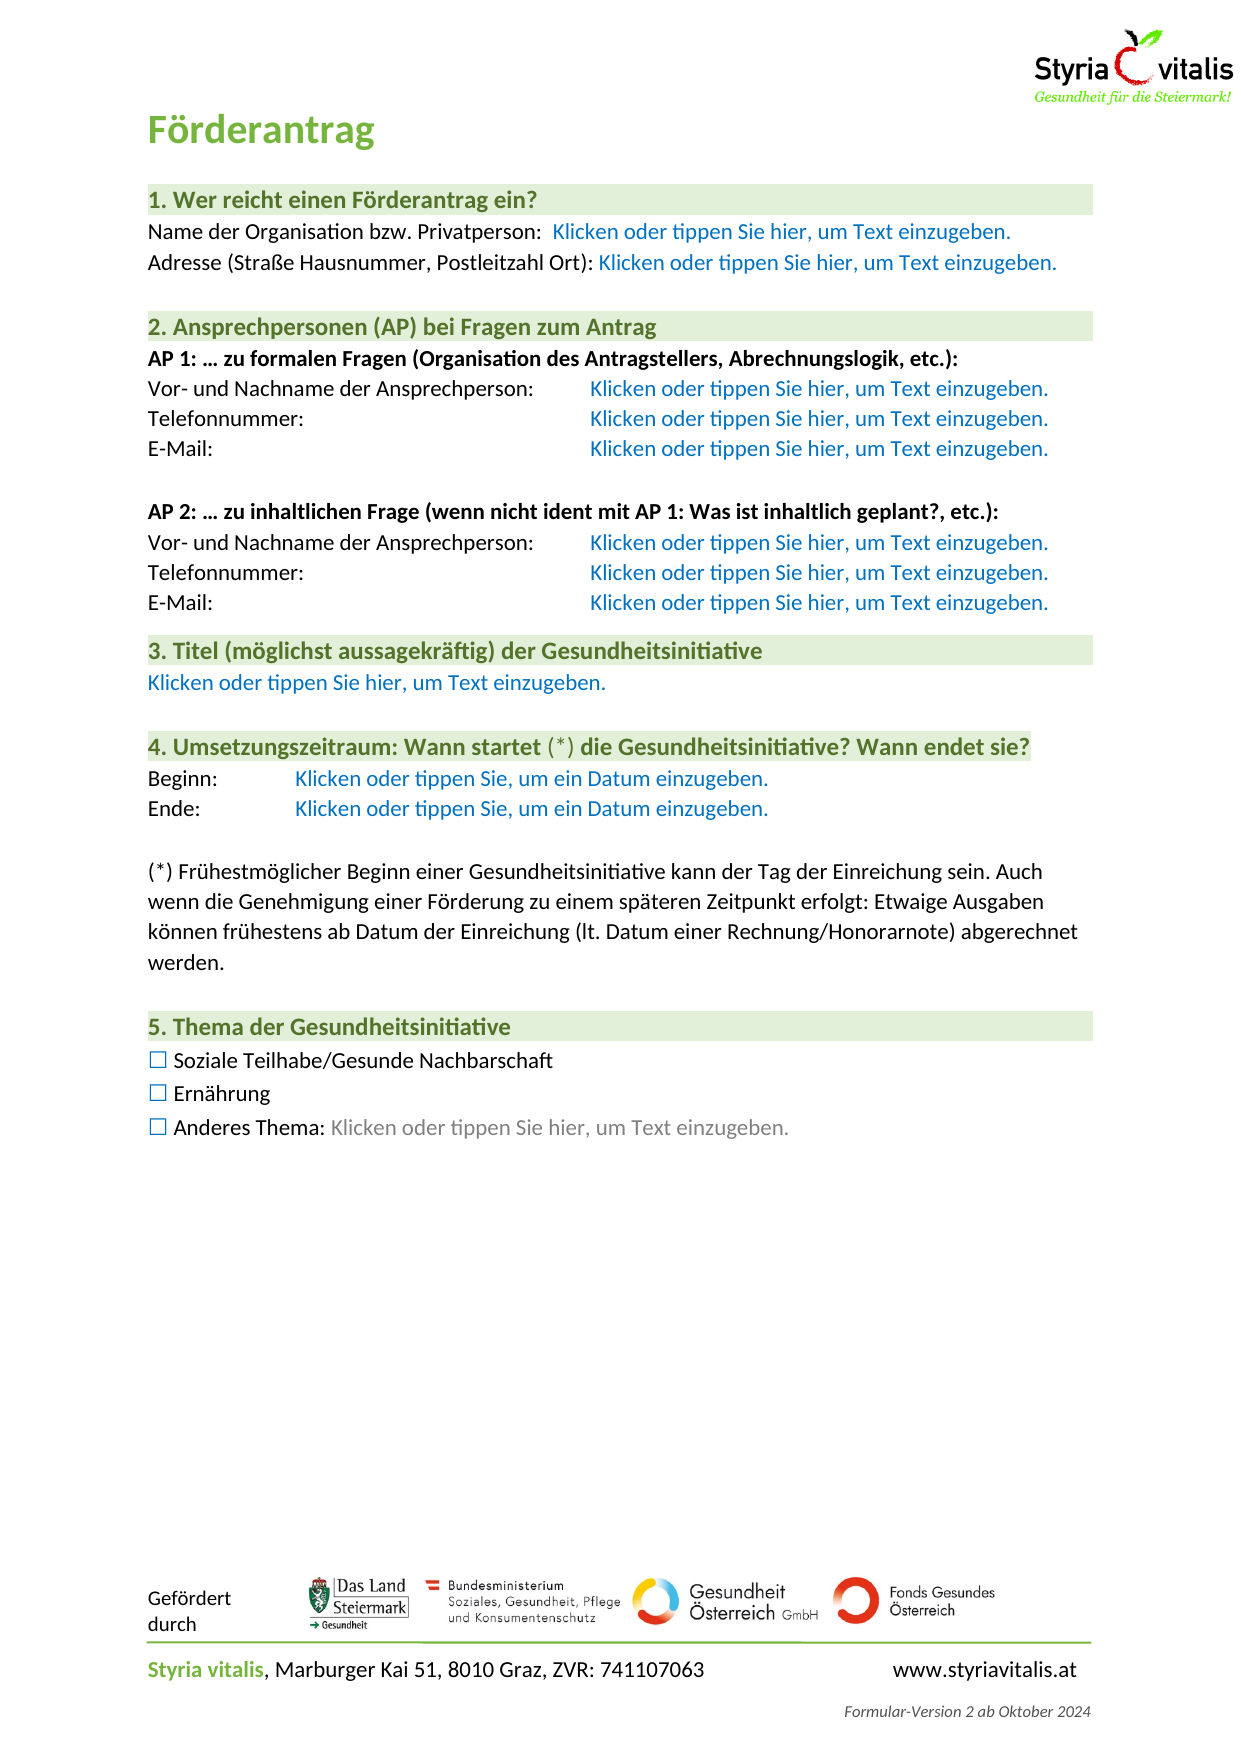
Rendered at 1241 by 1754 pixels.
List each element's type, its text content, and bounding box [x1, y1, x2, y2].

text Ernährung [148, 1077, 1093, 1109]
text AP 2: … zu inhaltlichen Frage (wenn nicht ident mit AP 1: Was ist inhaltlich geplant?, etc.): [148, 497, 1093, 525]
text AP 1: … zu formalen Fragen (Organisation des Antragstellers, Abrechnungslogik, etc.): [148, 344, 1093, 372]
text Telefonnummer: [148, 404, 1093, 432]
text Ende: [148, 794, 1093, 822]
text 2. Ansprechpersonen (AP) bei Fragen zum Antrag [148, 311, 1093, 341]
text 4. Umsetzungszeitraum: Wann startet (*) die Gesundheitsinitiative? Wann endet sie? Beginn: [148, 731, 1093, 792]
text Telefonnummer: [148, 558, 1093, 586]
text Name der Organisation bzw. Privatperson: [148, 217, 1093, 245]
picture [1027, 21, 1240, 110]
text Anderes Thema: [148, 1111, 1093, 1142]
text Adresse (Straße Hausnummer, Postleitzahl Ort): [148, 248, 1093, 276]
text 3. Titel (möglichst aussagekräftig) der Gesundheitsinitiative [148, 635, 1093, 665]
text 1. Wer reicht einen Förderantrag ein? [148, 184, 1093, 215]
text (*) Frühestmöglicher Beginn einer Gesundheitsinitiative kann der Tag der Einreichung sein. Auch wenn die Genehmigung einer Förderung zu einem späteren Zeitpunkt erfolgt: Etwaige Ausgaben können frühestens ab Datum der Einreichung (lt. Datum einer Rechnung/Honorarnote) abgerechnet werden. [148, 857, 1093, 976]
text Vor- und Nachname der Ansprechperson: [148, 374, 1093, 402]
text Förderantrag [148, 103, 1093, 154]
text Soziale Teilhabe/Gesunde Nachbarschaft [148, 1044, 1093, 1075]
text E-Mail: [148, 434, 1093, 462]
text Vor- und Nachname der Ansprechperson: [148, 528, 1093, 556]
text 5. Thema der Gesundheitsinitiative [148, 1011, 1093, 1041]
text E-Mail: [148, 588, 1093, 616]
